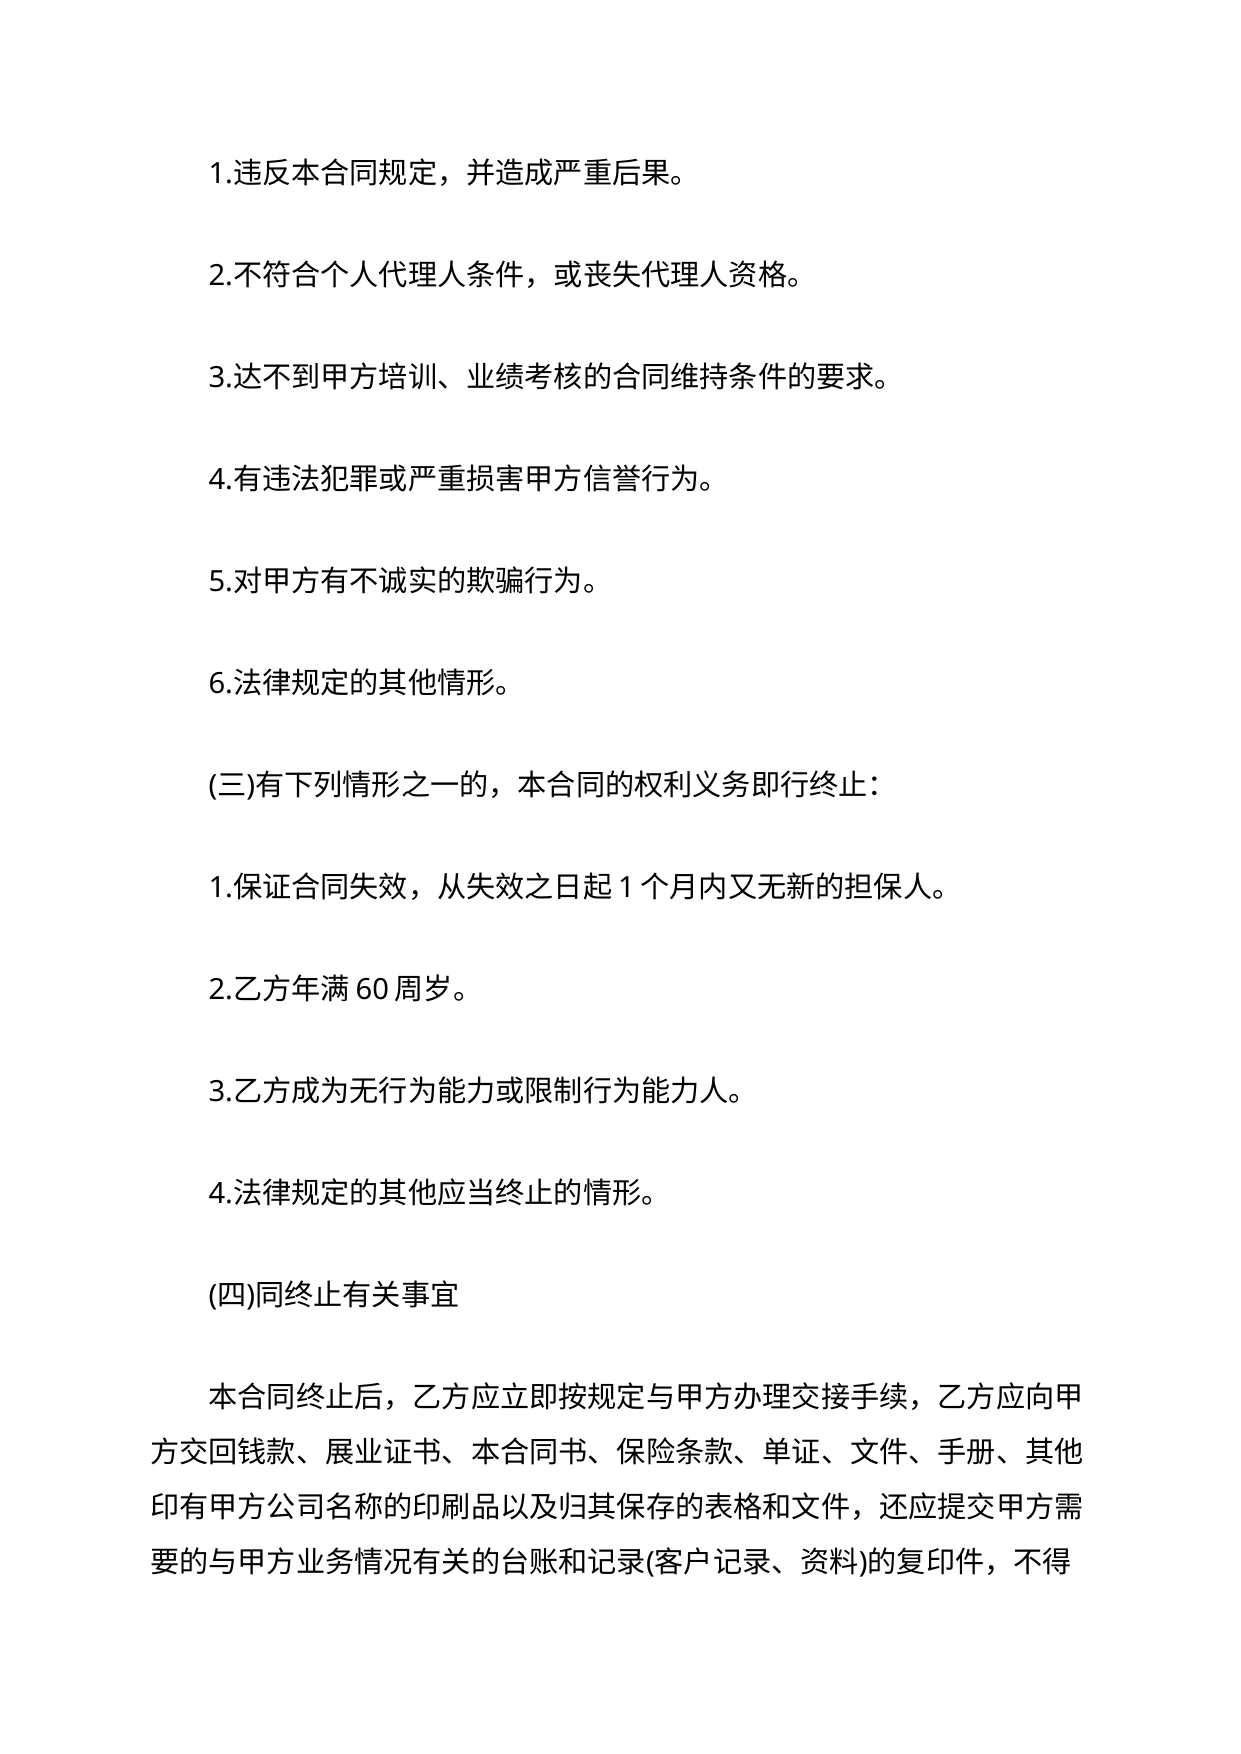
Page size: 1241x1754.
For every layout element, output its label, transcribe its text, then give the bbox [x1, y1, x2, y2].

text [150, 1374, 1090, 1581]
text 2.乙方年满60周岁。 [150, 966, 1090, 1008]
text 3.达不到甲方培训、业绩考核的合同维持条件的要求。 [150, 354, 1090, 396]
text 1.违反本合同规定，并造成严重后果。 [150, 150, 1090, 192]
text (三)有下列情形之一的，本合同的权利义务即行终止： [150, 762, 1090, 804]
text 4.法律规定的其他应当终止的情形。 [150, 1170, 1090, 1212]
text 2.不符合个人代理人条件，或丧失代理人资格。 [150, 252, 1090, 294]
text 6.法律规定的其他情形。 [150, 660, 1090, 702]
text 1.保证合同失效，从失效之日起1个月内又无新的担保人。 [150, 864, 1090, 906]
text 5.对甲方有不诚实的欺骗行为。 [150, 558, 1090, 600]
text 4.有违法犯罪或严重损害甲方信誉行为。 [150, 456, 1090, 498]
text (四)同终止有关事宜 [150, 1272, 1090, 1314]
text 3.乙方成为无行为能力或限制行为能力人。 [150, 1068, 1090, 1110]
